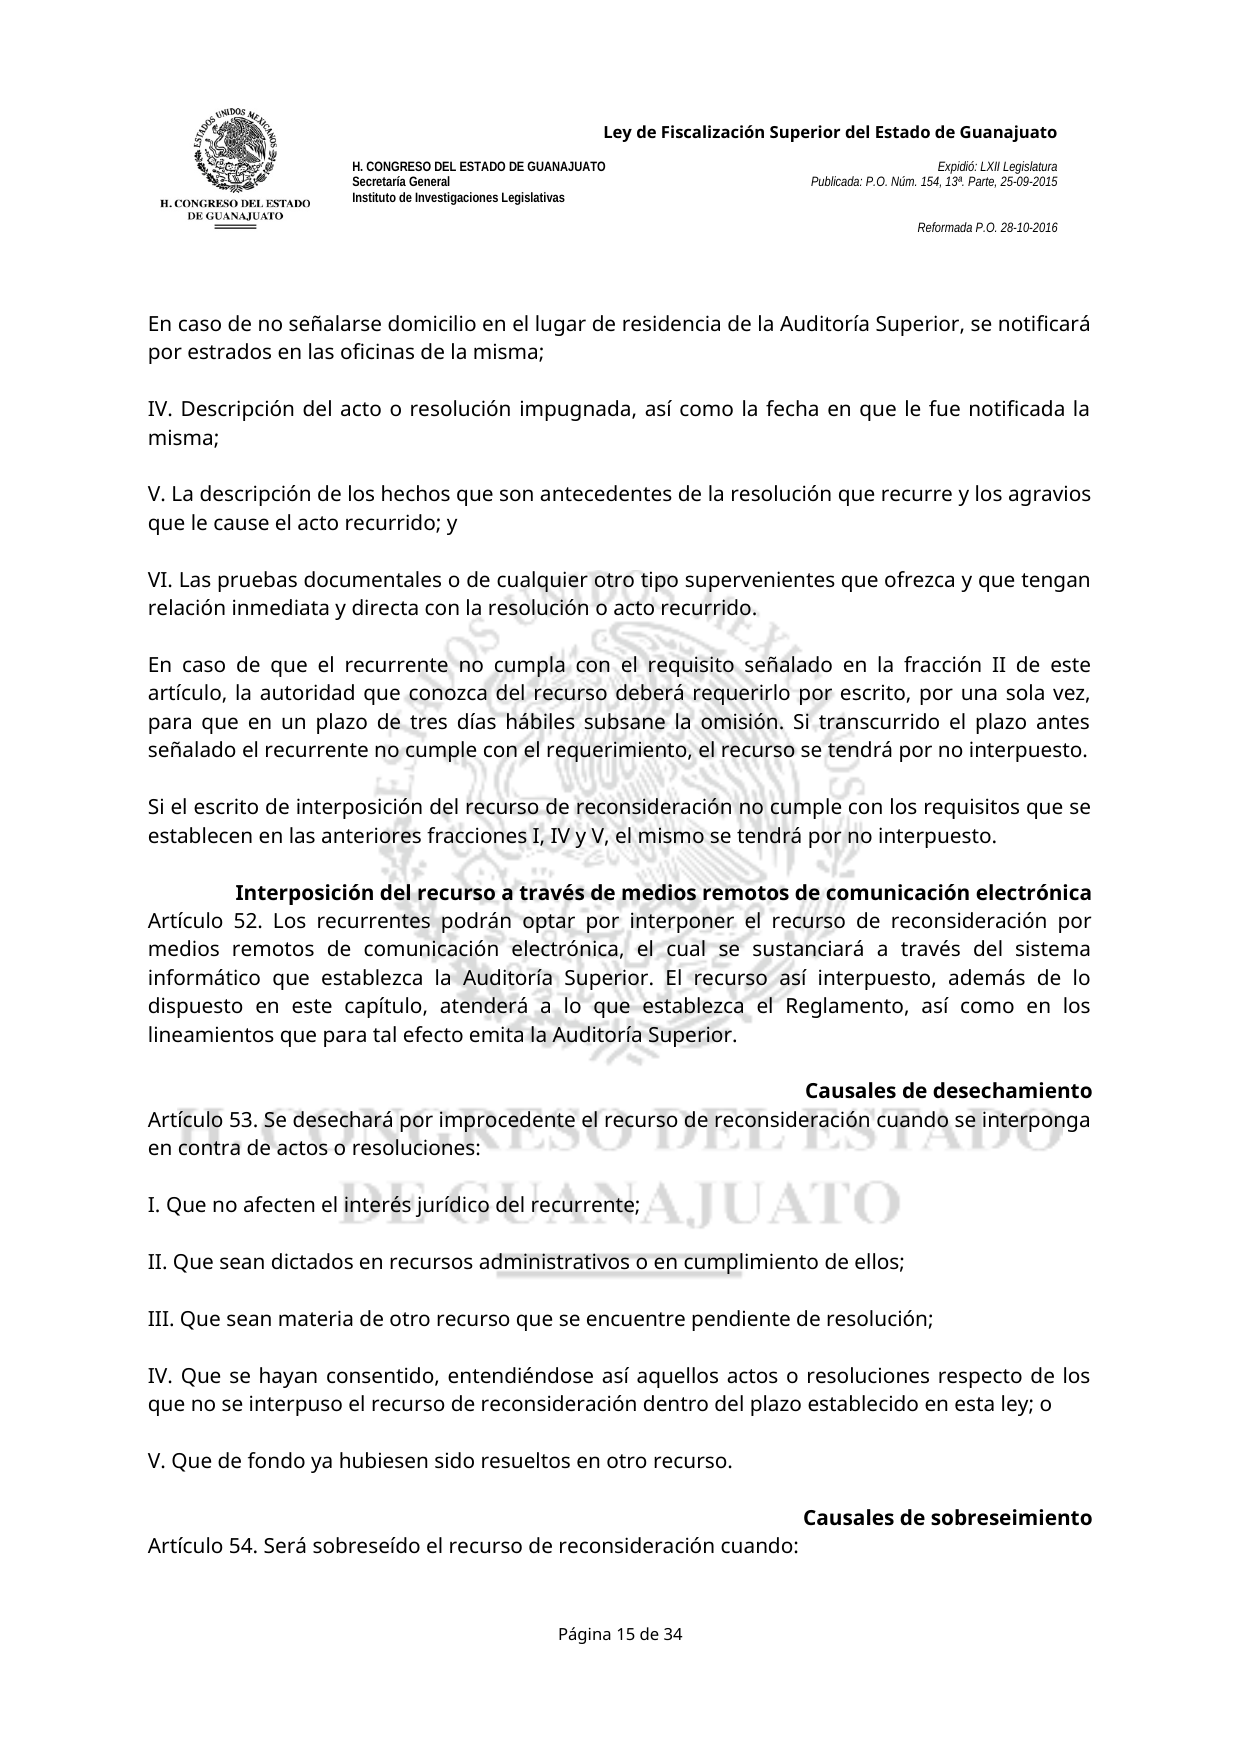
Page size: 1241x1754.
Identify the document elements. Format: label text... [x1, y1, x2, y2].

text En caso de que el recurrente no cumpla con el requisito señalado en la fracción II de este artículo, la autoridad que conozca del recurso deberá requerirlo por escrito, por una sola vez, para que en un plazo de tres días hábiles subsane la omisión. Si transcurrido el plazo antes señalado el recurrente no cumple con el requerimiento, el recurso se tendrá por no interpuesto. [148, 650, 1092, 764]
text Artículo 53. Se desechará por improcedente el recurso de reconsideración cuando se interponga en contra de actos o resoluciones: [148, 1105, 1092, 1162]
text Artículo 52. Los recurrentes podrán optar por interponer el recurso de reconsideración por medios remotos de comunicación electrónica, el cual se sustanciará a través del sistema informático que establezca la Auditoría Superior. El recurso así interpuesto, además de lo dispuesto en este capítulo, atenderá a lo que establezca el Reglamento, así como en los lineamientos que para tal efecto emita la Auditoría Superior. [148, 906, 1092, 1048]
text Causales de desechamiento [148, 1077, 1092, 1105]
text Si el escrito de interposición del recurso de reconsideración no cumple con los requisitos que se establecen en las anteriores fracciones I, IV y V, el mismo se tendrá por no interpuesto. [148, 792, 1092, 849]
text III. Que sean materia de otro recurso que se encuentre pendiente de resolución; [148, 1304, 1092, 1333]
text I. Que no afecten el interés jurídico del recurrente; [148, 1190, 1092, 1219]
text IV. Que se hayan consentido, entendiéndose así aquellos actos o resoluciones respecto de los que no se interpuso el recurso de reconsideración dentro del plazo establecido en esta ley; o [148, 1361, 1092, 1418]
text V. Que de fondo ya hubiesen sido resueltos en otro recurso. [148, 1446, 1092, 1475]
text En caso de no señalarse domicilio en el lugar de residencia de la Auditoría Superior, se notificará por estrados en las oficinas de la misma; [148, 309, 1092, 366]
text IV. Descripción del acto o resolución impugnada, así como la fecha en que le fue notificada la misma; [148, 394, 1092, 451]
text II. Que sean dictados en recursos administrativos o en cumplimiento de ellos; [148, 1247, 1092, 1276]
text Causales de sobreseimiento [148, 1503, 1092, 1532]
text V. La descripción de los hechos que son antecedentes de la resolución que recurre y los agravios que le cause el acto recurrido; y [148, 479, 1092, 536]
text Interposición del recurso a través de medios remotos de comunicación electrónica [148, 878, 1092, 906]
picture [160, 108, 310, 235]
text Artículo 54. Será sobreseído el recurso de reconsideración cuando: [148, 1532, 1092, 1560]
text VI. Las pruebas documentales o de cualquier otro tipo supervenientes que ofrezca y que tengan relación inmediata y directa con la resolución o acto recurrido. [148, 565, 1092, 622]
